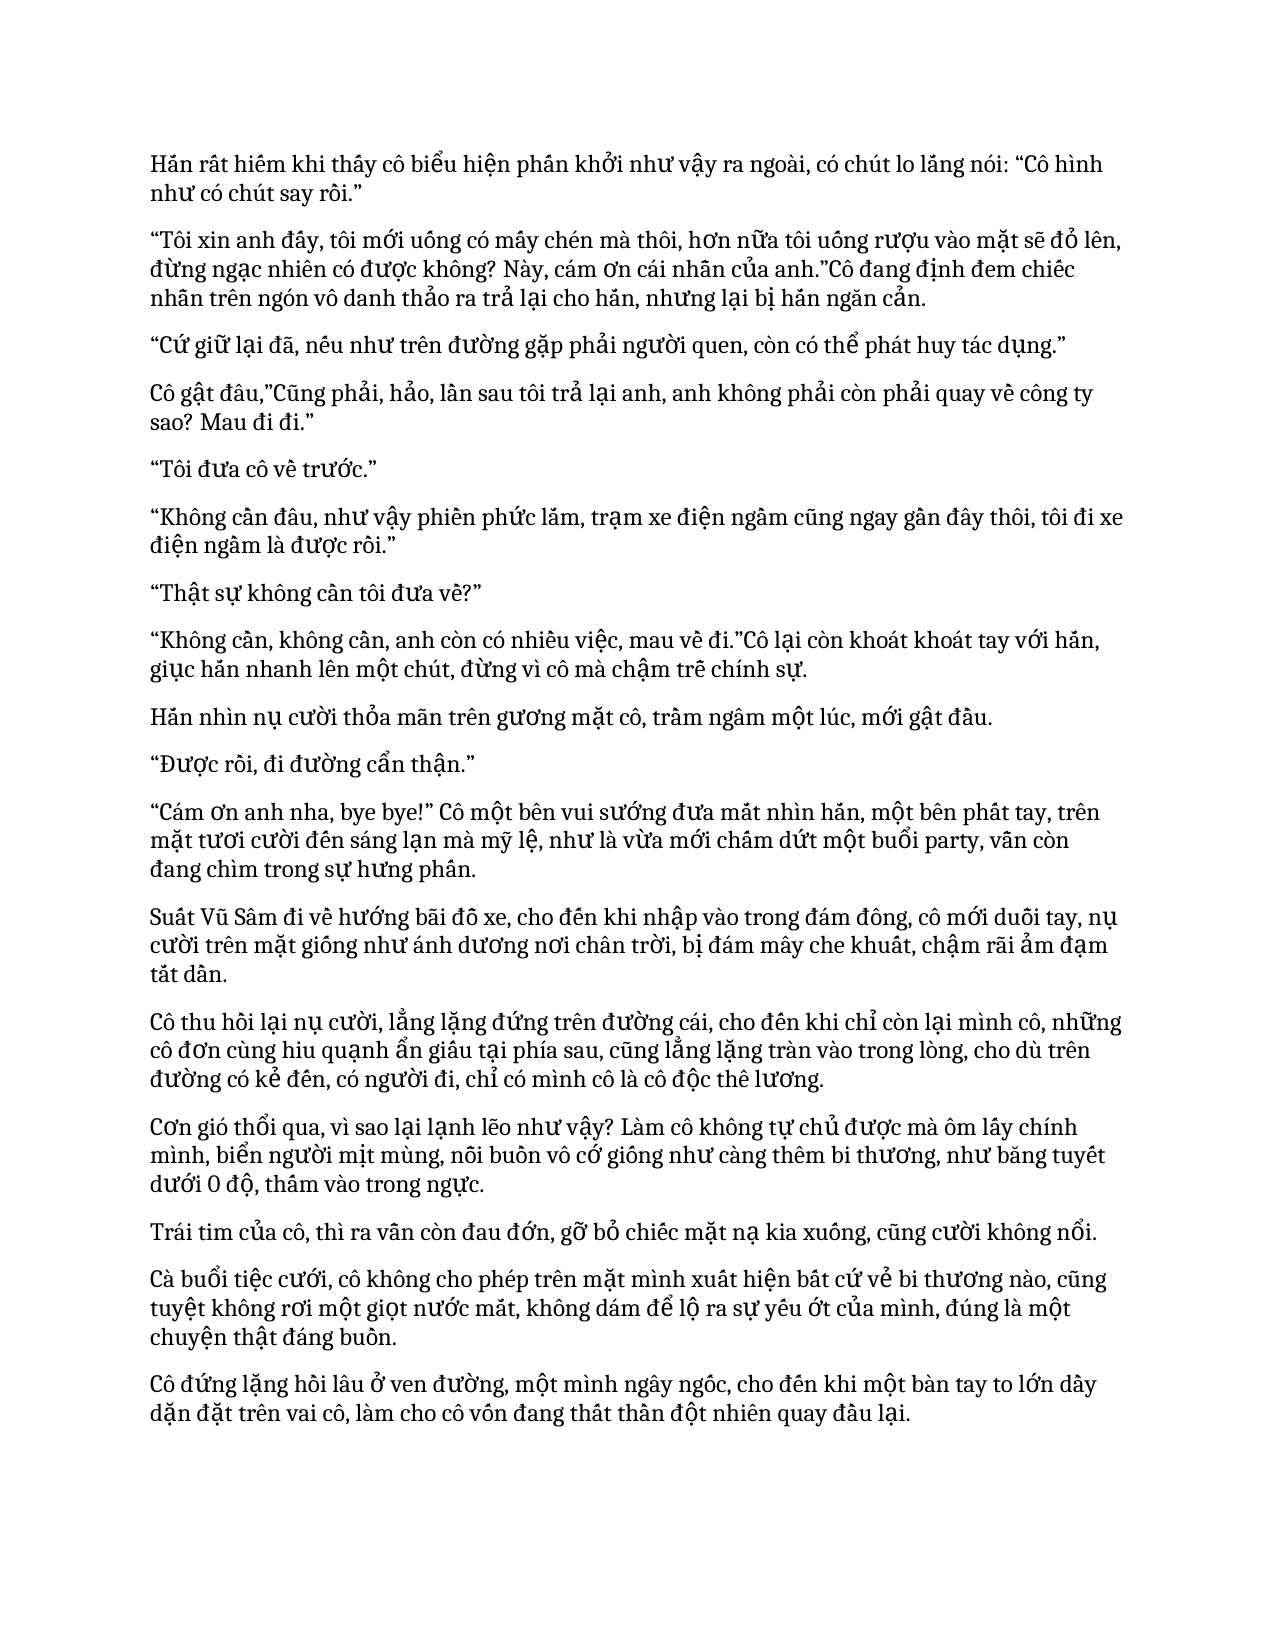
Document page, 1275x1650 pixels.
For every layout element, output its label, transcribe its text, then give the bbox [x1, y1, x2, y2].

text Trái tim của cô, thì ra vẫn còn đau đớn, gỡ bỏ chiếc mặt nạ kia xuống, cũng cười không nổi. [150, 1217, 1125, 1246]
text Hắn rất hiếm khi thấy cô biểu hiện phấn khởi như vậy ra ngoài, có chút lo lắng nói: “Cô hình như có chút say rồi.” [150, 150, 1125, 207]
text Cơn gió thổi qua, vì sao lại lạnh lẽo như vậy? Làm cô không tự chủ được mà ôm lấy chính mình, biển người mịt mùng, nỗi buồn vô cớ giống như càng thêm bi thương, như băng tuyết dưới 0 độ, thấm vào trong ngực. [150, 1112, 1125, 1199]
text “Không cần đâu, như vậy phiền phức lắm, trạm xe điện ngầm cũng ngay gần đây thôi, tôi đi xe điện ngầm là được rồi.” [150, 502, 1125, 560]
text “Cám ơn anh nha, bye bye!” Cô một bên vui sướng đưa mắt nhìn hắn, một bên phất tay, trên mặt tươi cười đến sáng lạn mà mỹ lệ, như là vừa mới chấm dứt một buổi party, vẫn còn đang chìm trong sự hưng phấn. [150, 797, 1125, 884]
text “Thật sự không cần tôi đưa về?” [150, 579, 1125, 607]
text “Không cần, không cần, anh còn có nhiều việc, mau về đi.”Cô lại còn khoát khoát tay với hắn, giục hắn nhanh lên một chút, đừng vì cô mà chậm trễ chính sự. [150, 626, 1125, 684]
text Cô đứng lặng hồi lâu ở ven đường, một mình ngây ngốc, cho đến khi một bàn tay to lớn dầy dặn đặt trên vai cô, làm cho cô vốn đang thất thần đột nhiên quay đầu lại. [150, 1370, 1125, 1427]
text Suất Vũ Sâm đi về hướng bãi đỗ xe, cho đến khi nhập vào trong đám đông, cô mới duỗi tay, nụ cười trên mặt giống như ánh dương nơi chân trời, bị đám mây che khuất, chậm rãi ảm đạm tắt dần. [150, 902, 1125, 989]
text Cô thu hồi lại nụ cười, lẳng lặng đứng trên đường cái, cho đến khi chỉ còn lại mình cô, những cô đơn cùng hiu quạnh ẩn giấu tại phía sau, cũng lẳng lặng tràn vào trong lòng, cho dù trên đường có kẻ đến, có người đi, chỉ có mình cô là cô độc thê lương. [150, 1007, 1125, 1094]
text Cà buổi tiệc cưới, cô không cho phép trên mặt mình xuất hiện bất cứ vẻ bi thương nào, cũng tuyệt không rơi một giọt nước mắt, không dám để lộ ra sự yếu ớt của mình, đúng là một chuyện thật đáng buồn. [150, 1265, 1125, 1351]
text “Cứ giữ lại đã, nếu như trên đường gặp phải người quen, còn có thể phát huy tác dụng.” [150, 331, 1125, 360]
text “Được rồi, đi đường cẩn thận.” [150, 750, 1125, 779]
text Hắn nhìn nụ cười thỏa mãn trên gương mặt cô, trầm ngâm một lúc, mới gật đầu. [150, 702, 1125, 731]
text Cô gật đâu,”Cũng phải, hảo, lần sau tôi trả lại anh, anh không phải còn phải quay về công ty sao? Mau đi đi.” [150, 379, 1125, 436]
text “Tôi xin anh đấy, tôi mới uống có mấy chén mà thôi, hơn nữa tôi uống rượu vào mặt sẽ đỏ lên, đừng ngạc nhiên có được không? Này, cám ơn cái nhẫn của anh.”Cô đang định đem chiếc nhẫn trên ngón vô danh thảo ra trả lại cho hắn, nhưng lại bị hắn ngăn cản. [150, 226, 1125, 312]
text “Tôi đưa cô về trước.” [150, 455, 1125, 484]
